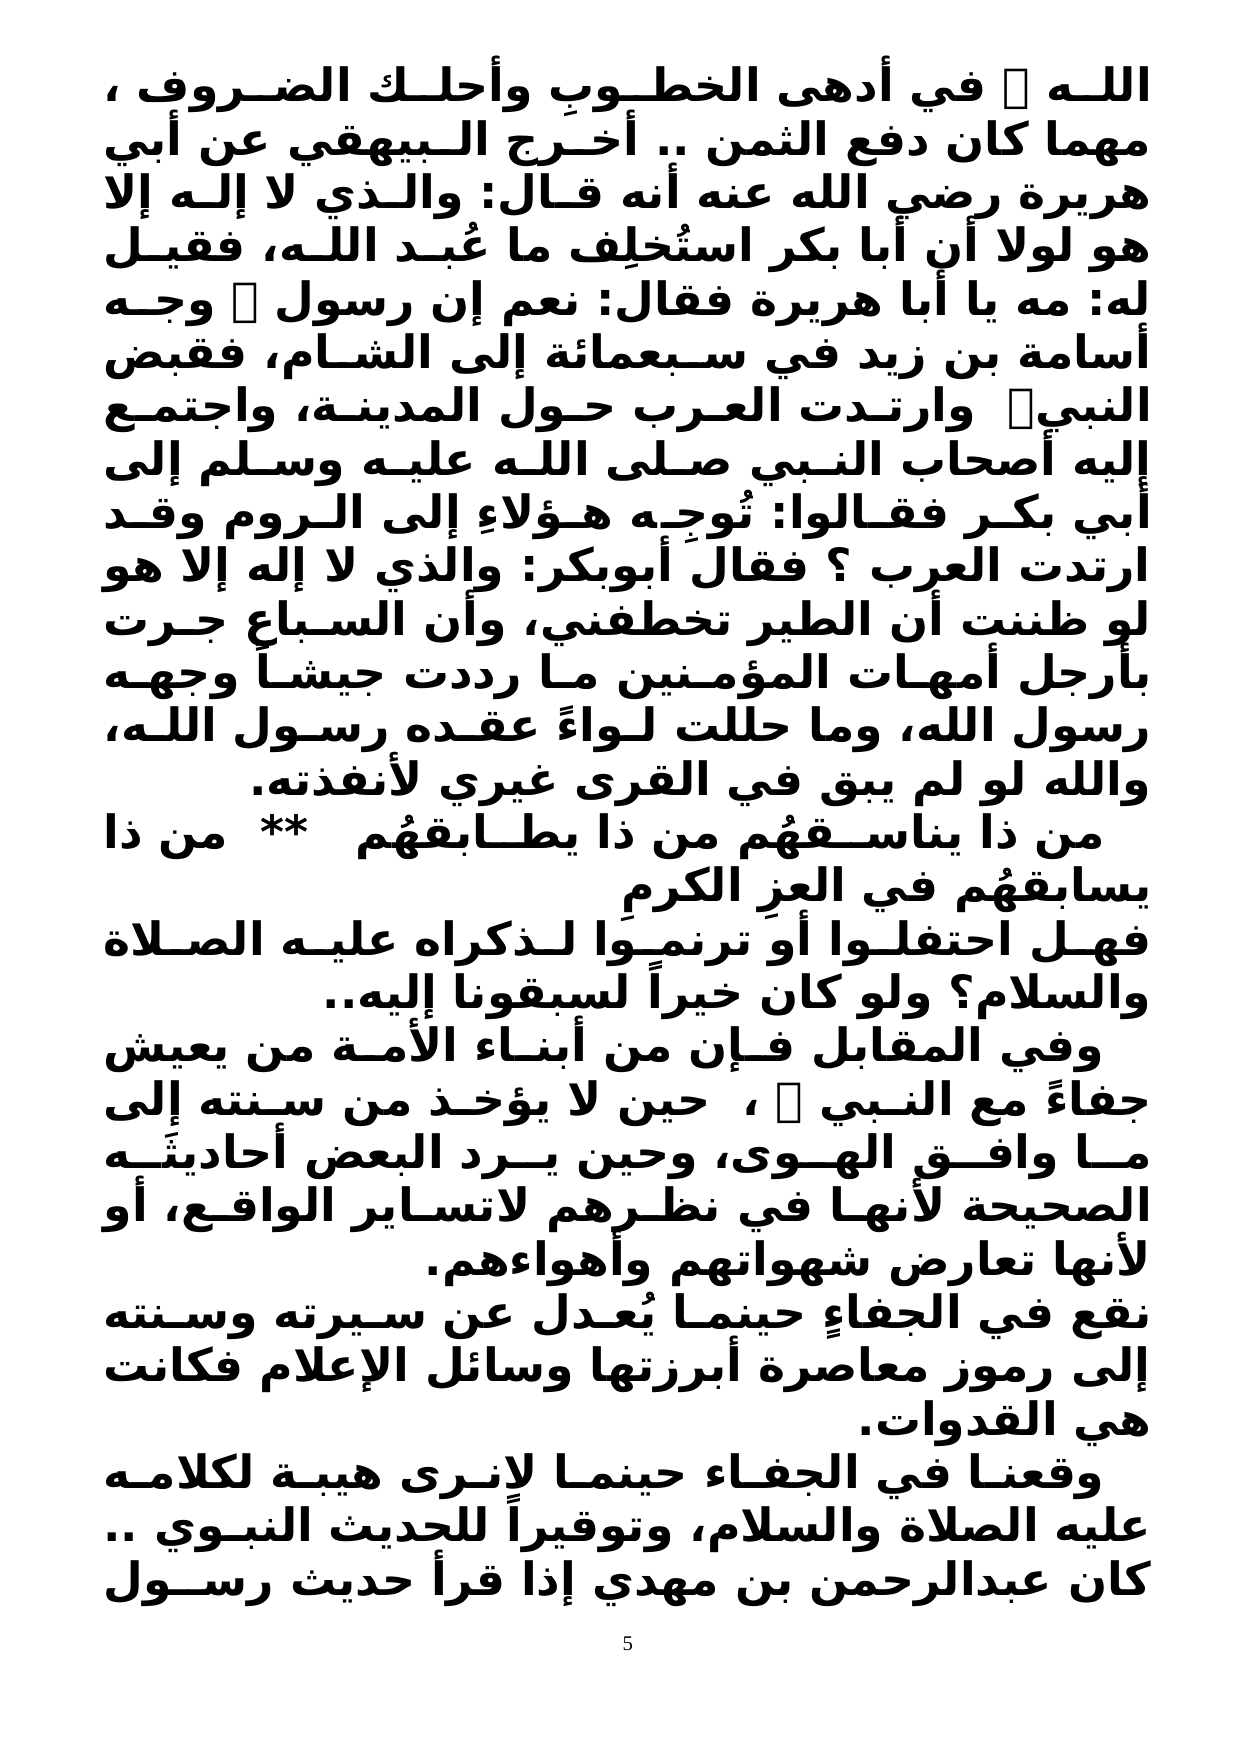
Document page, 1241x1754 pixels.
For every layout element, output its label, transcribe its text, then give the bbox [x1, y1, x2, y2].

text من ذا يناسقهُم من ذا يطابقهُم ** من ذا يسابقهُم في العزِ الكرمِ [103, 806, 1152, 912]
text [103, 1446, 1152, 1606]
text نقع في الجفاءٍ حينما يُعدل عن سيرته وسنته إلى رموز معاصرة أبرزتها وسائل الإعلام فكانت هي القدوات. [103, 1286, 1152, 1446]
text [103, 59, 1152, 806]
text وفي المقابل فإن من أبناء الأمة من يعيش جفاءً مع النبي ، حين لا يؤخذ من سنته إلى ما وافق الهوى، وحين يرد البعض أحاديثَه الصحيحة لأنها في نظرهم لاتساير الواقع، أو لأنها تعارض شهواتهم وأهواءهم. [103, 1019, 1152, 1286]
text فهل احتفلوا أو ترنموا لذكراه عليه الصلاة والسلام؟ ولو كان خيراً لسبقونا إليه.. [103, 912, 1152, 1019]
